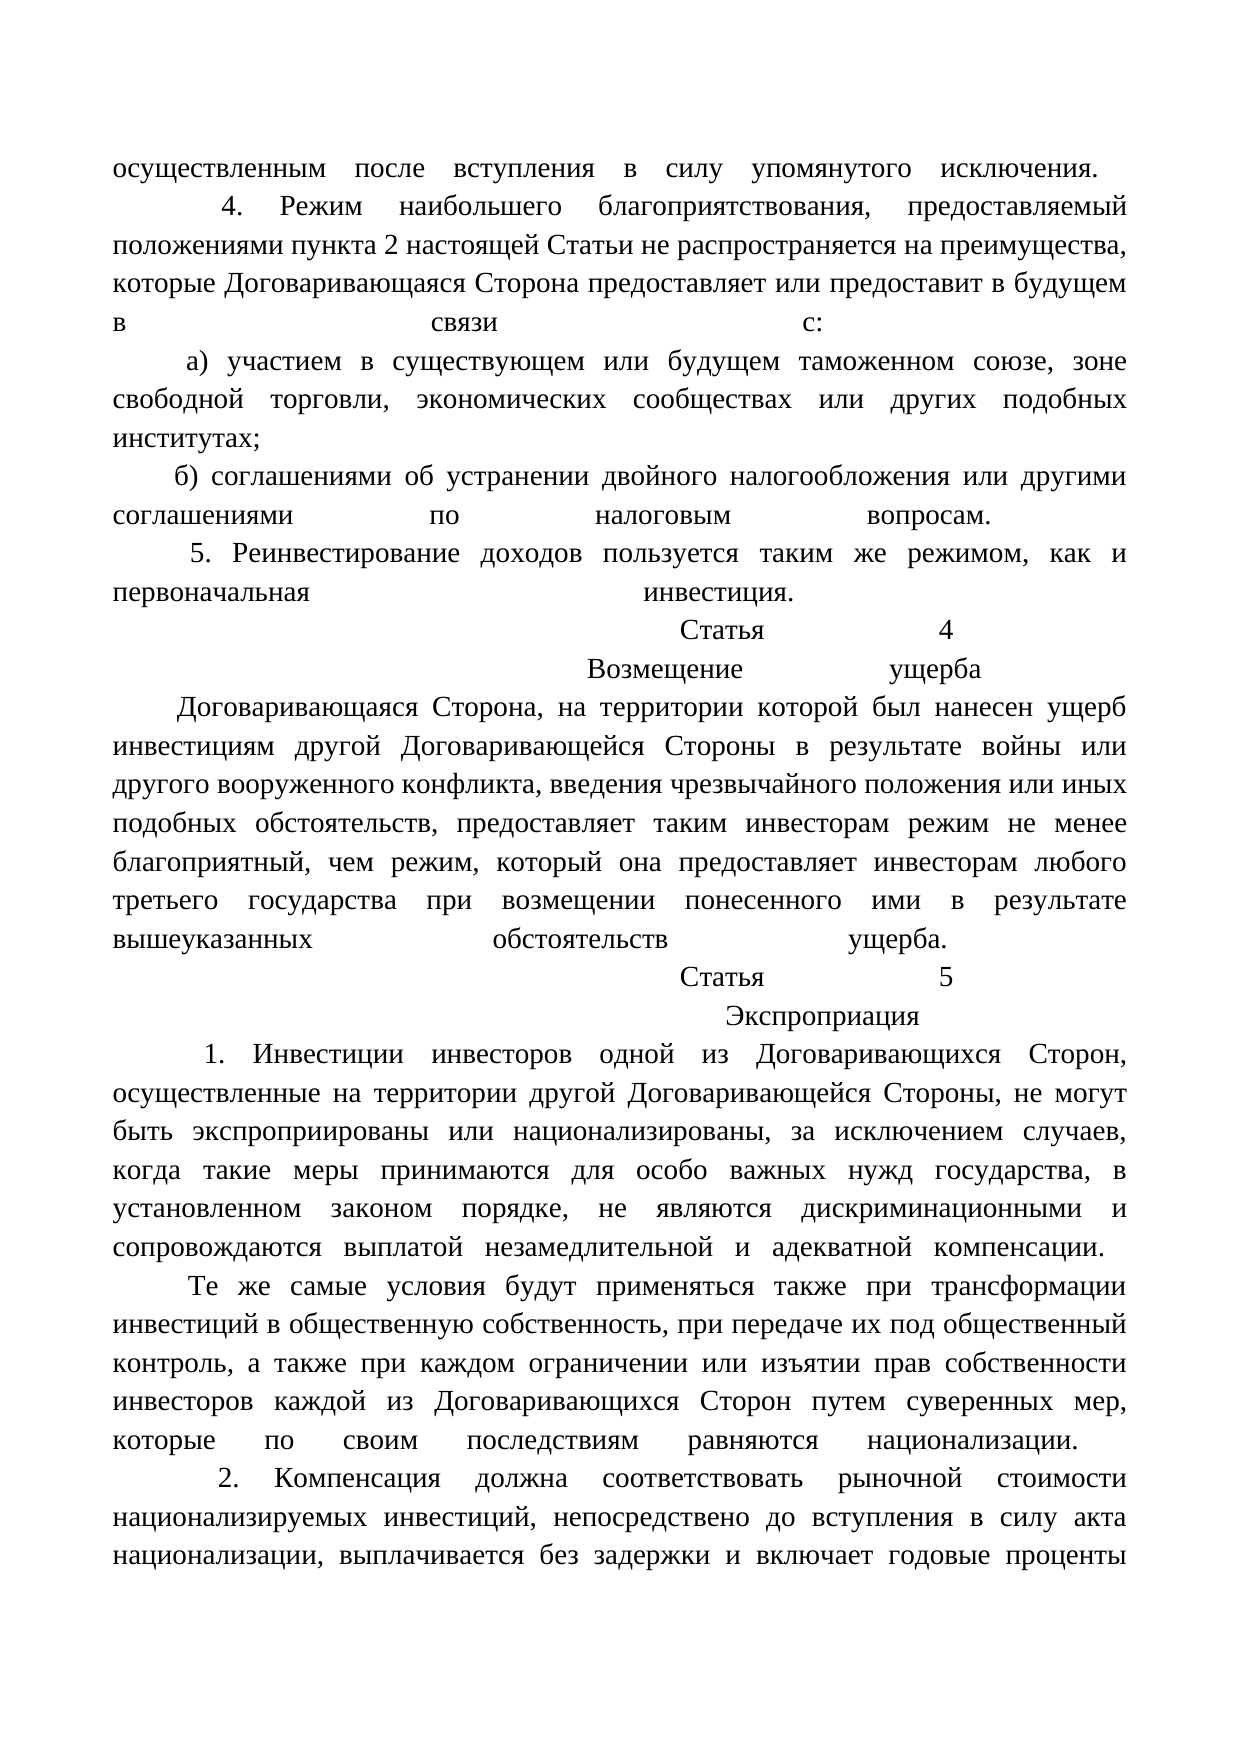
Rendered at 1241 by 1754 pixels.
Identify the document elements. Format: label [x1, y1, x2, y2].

text [112, 150, 1128, 1571]
